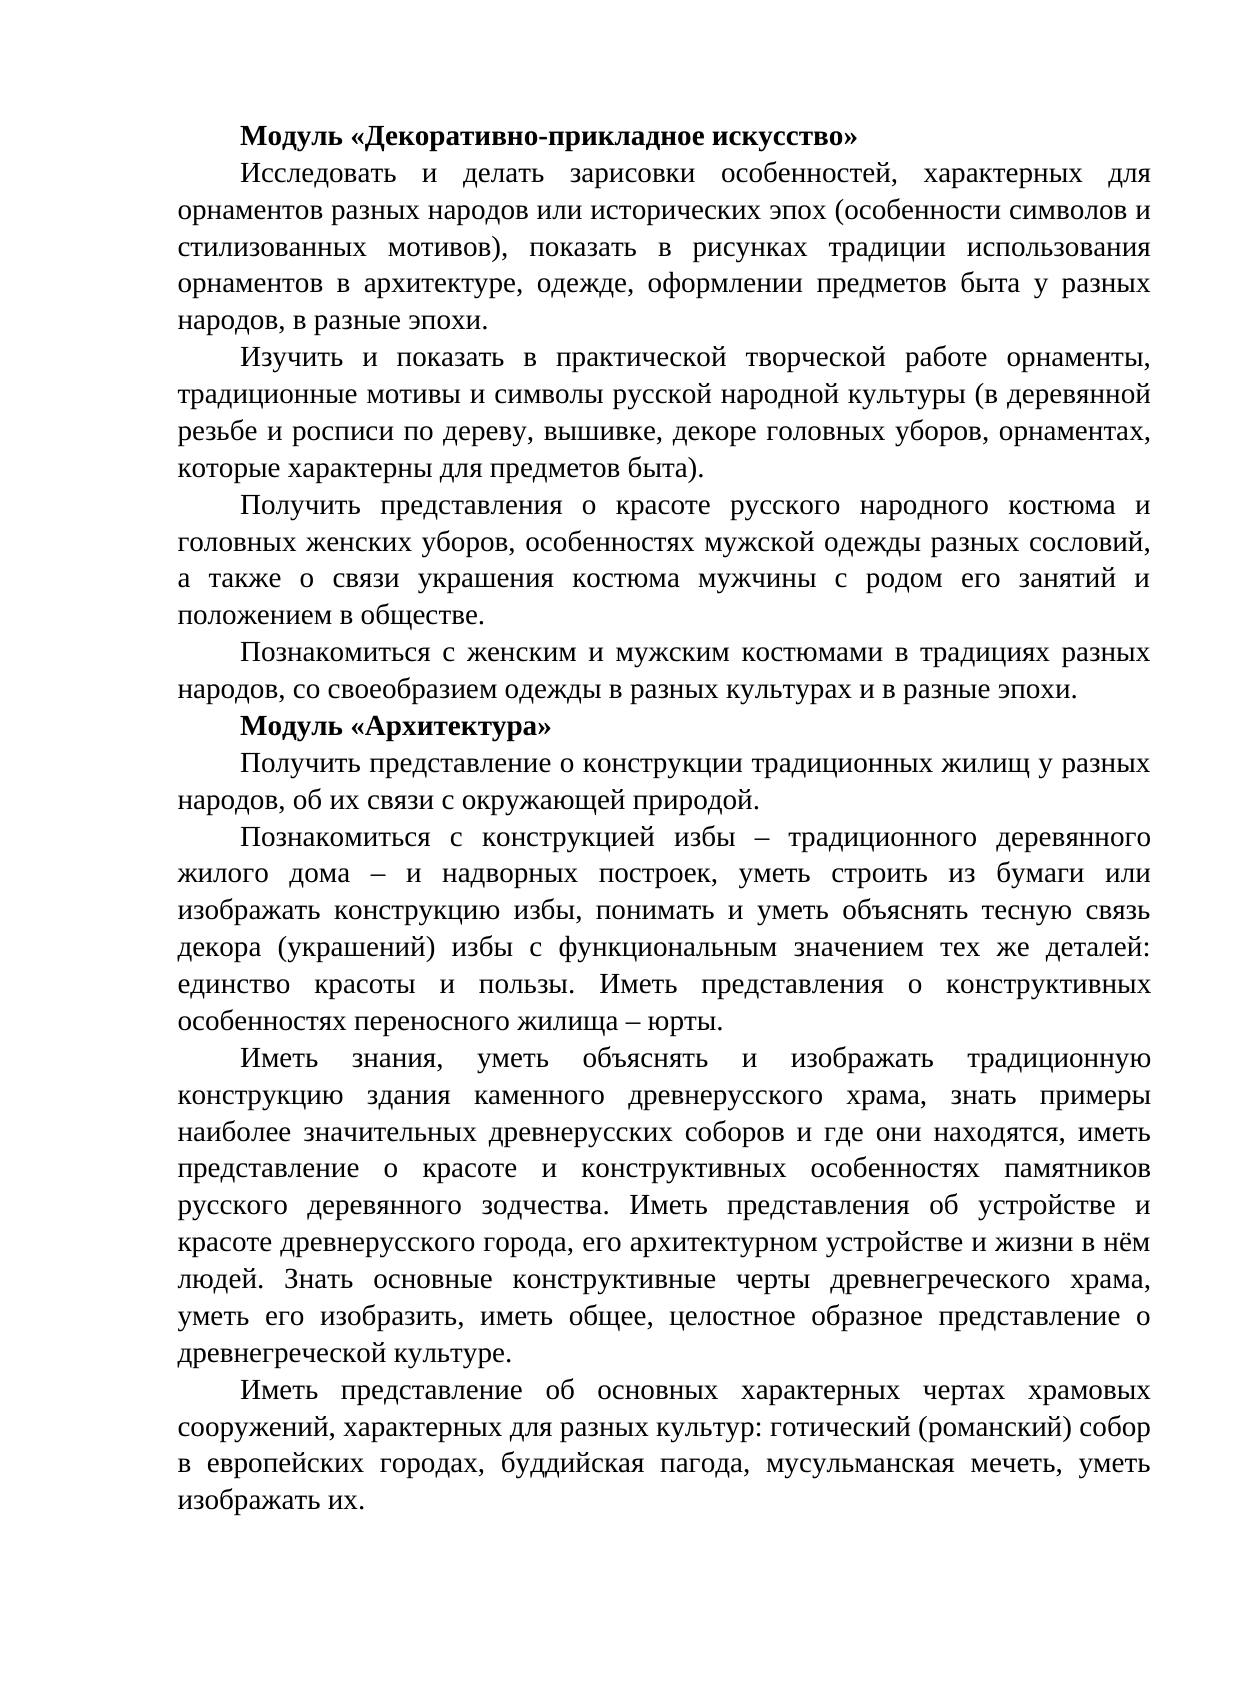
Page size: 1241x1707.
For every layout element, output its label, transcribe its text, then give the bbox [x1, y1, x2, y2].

text Иметь представление об основных характерных чертах храмовых сооружений, характерных для разных культур: готический (романский) собор в европейских городах, буддийская пагода, мусульманская мечеть, уметь изображать их. [177, 1372, 1152, 1516]
text Модуль «Декоративно-прикладное искусство» [177, 118, 1152, 152]
text Изучить и показать в практической творческой работе орнаменты, традиционные мотивы и символы русской народной культуры (в деревянной резьбе и росписи по дереву, вышивке, декоре головных уборов, орнаментах, которые характерны для предметов быта). [177, 339, 1152, 483]
text Модуль «Архитектура» [177, 708, 1152, 742]
text Исследовать и делать зарисовки особенностей, характерных для орнаментов разных народов или исторических эпох (особенности символов и стилизованных мотивов), показать в рисунках традиции использования орнаментов в архитектуре, одежде, оформлении предметов быта у разных народов, в разные эпохи. [177, 155, 1152, 336]
text Познакомиться с женским и мужским костюмами в традициях разных народов, со своеобразием одежды в разных культурах и в разные эпохи. [177, 634, 1152, 705]
text Получить представления о красоте русского народного костюма и головных женских уборов, особенностях мужской одежды разных сословий, а также о связи украшения костюма мужчины с родом его занятий и положением в обществе. [177, 487, 1152, 631]
text Получить представление о конструкции традиционных жилищ у разных народов, об их связи с окружающей природой. [177, 745, 1152, 815]
text Иметь знания, уметь объяснять и изображать традиционную конструкцию здания каменного древнерусского храма, знать примеры наиболее значительных древнерусских соборов и где они находятся, иметь представление о красоте и конструктивных особенностях памятников русского деревянного зодчества. Иметь представления об устройстве и красоте древнерусского города, его архитектурном устройстве и жизни в нём людей. Знать основные конструктивные черты древнегреческого храма, уметь его изобразить, иметь общее, целостное образное представление о древнегреческой культуре. [177, 1040, 1152, 1368]
text Познакомиться с конструкцией избы – традиционного деревянного жилого дома – и надворных построек, уметь строить из бумаги или изображать конструкцию избы, понимать и уметь объяснять тесную связь декора (украшений) избы с функциональным значением тех же деталей: единство красоты и пользы. Иметь представления о конструктивных особенностях переносного жилища – юрты. [177, 819, 1152, 1037]
